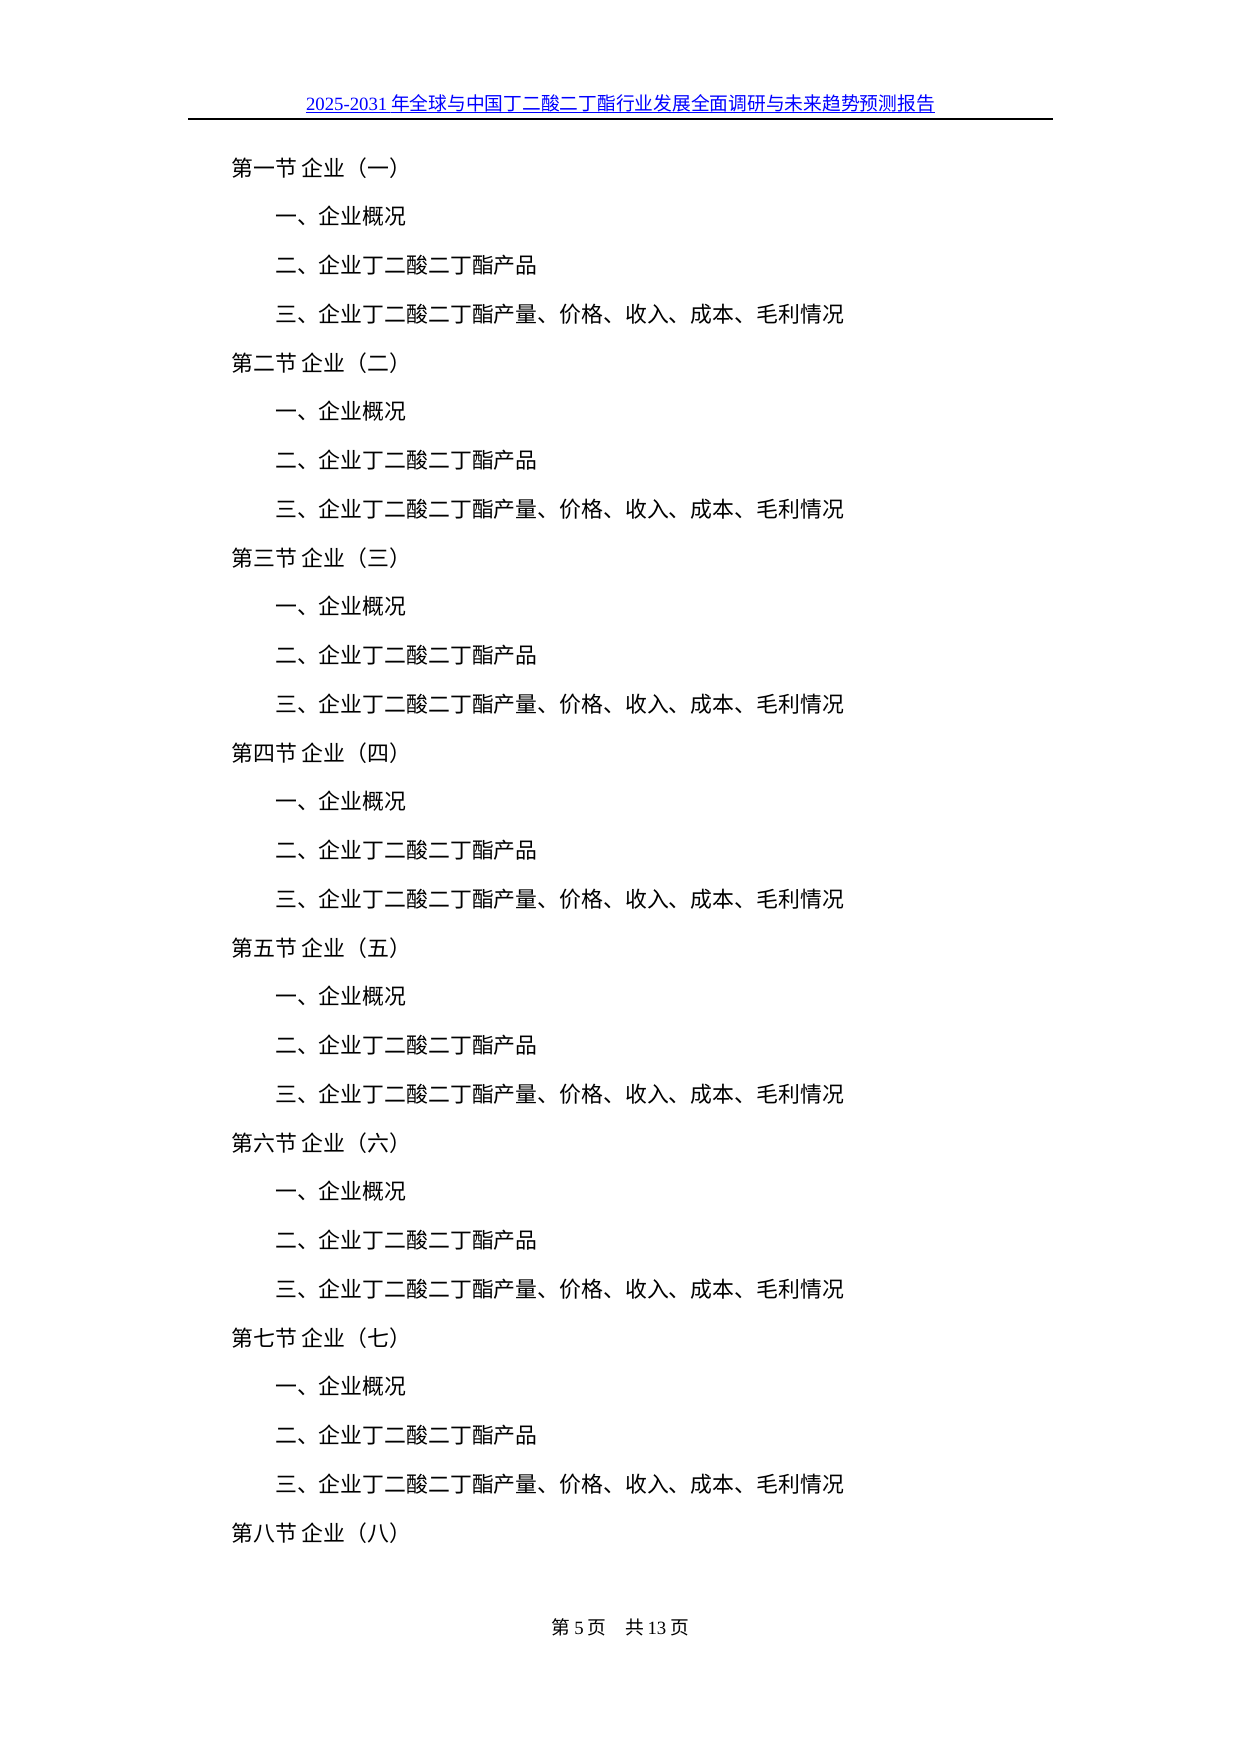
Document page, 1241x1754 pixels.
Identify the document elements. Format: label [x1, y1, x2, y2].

text [187, 150, 1053, 1548]
